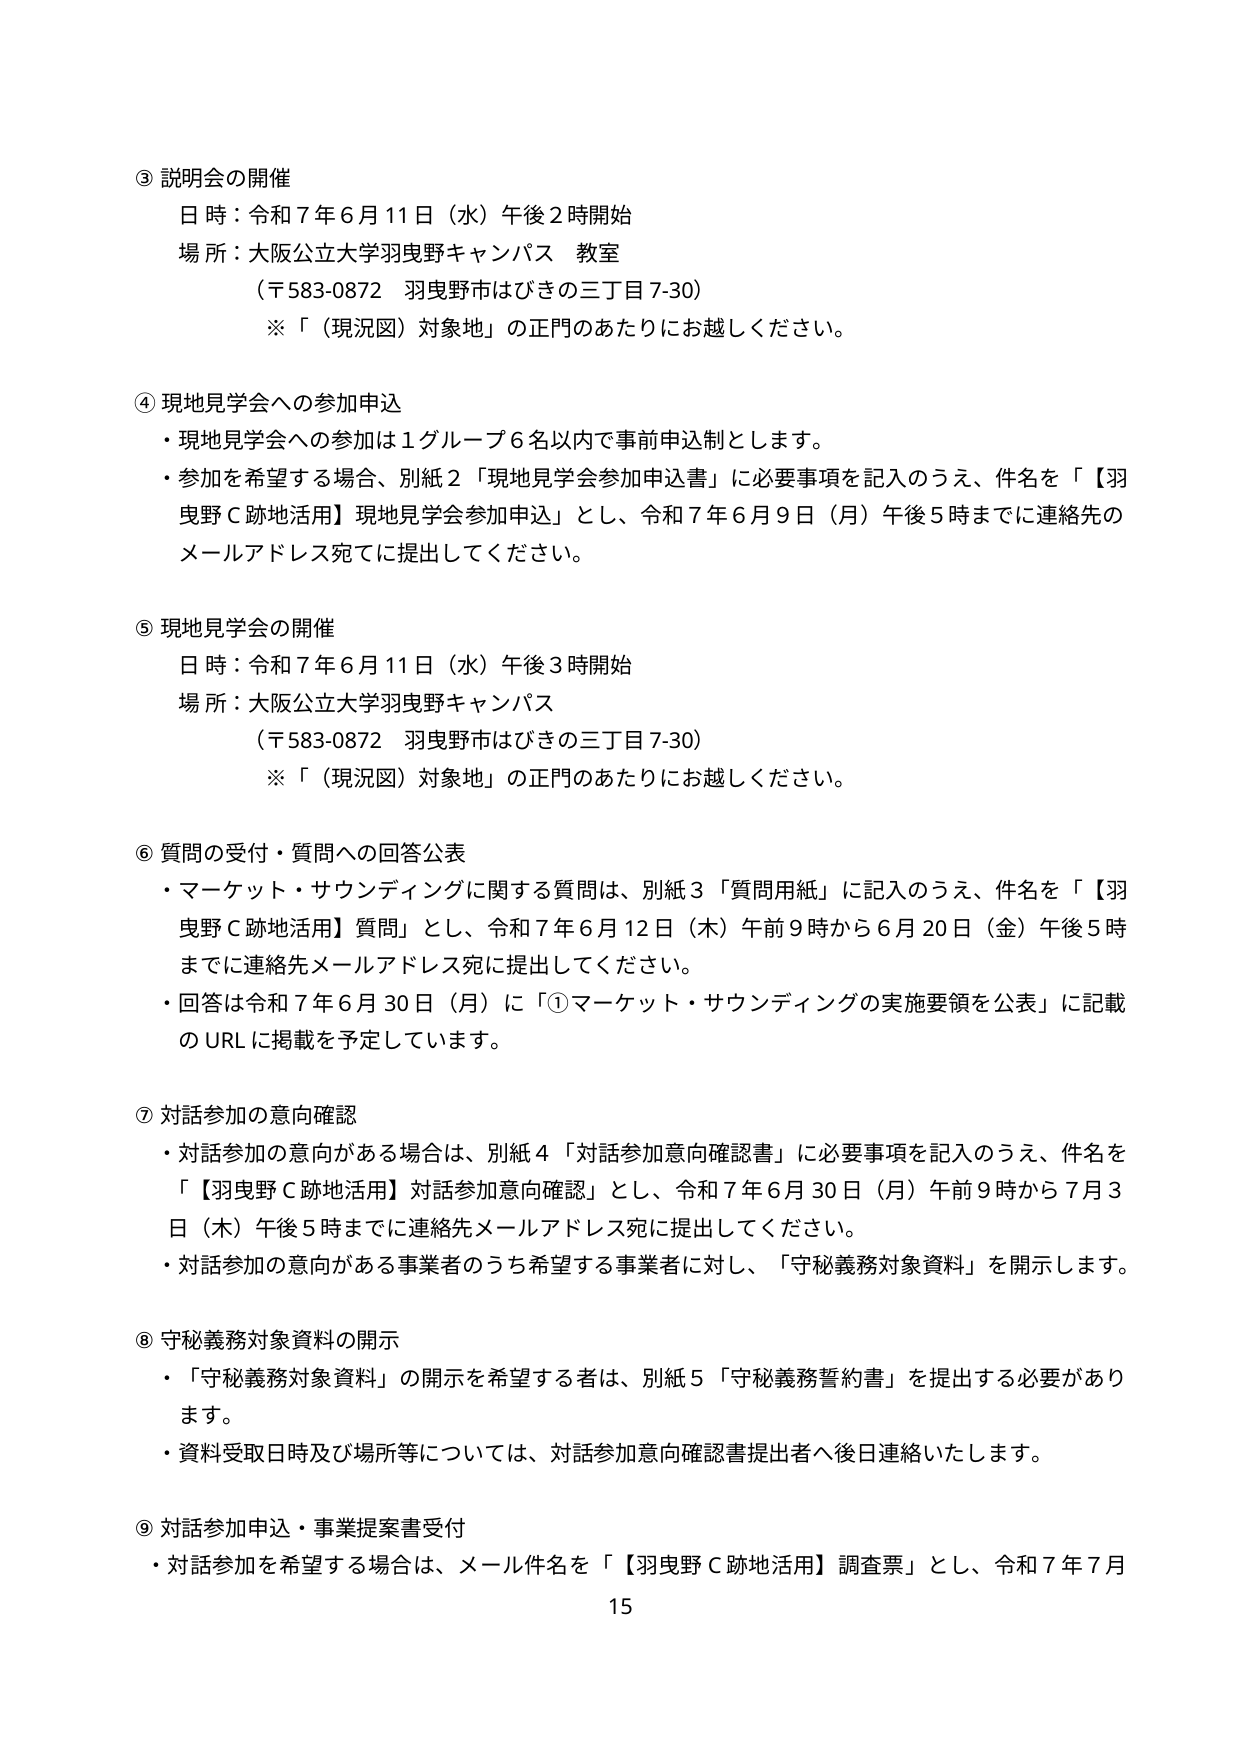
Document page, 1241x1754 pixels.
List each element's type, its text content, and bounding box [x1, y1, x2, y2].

text ・現地見学会への参加は１グループ６名以内で事前申込制とします。 [112, 421, 1128, 458]
text ⑥ 質問の受付・質問への回答公表 [112, 833, 1128, 871]
text 場 所：大阪公立大学羽曳野キャンパス [112, 683, 1128, 721]
text ・「守秘義務対象資料」の開示を希望する者は、別紙５「守秘義務誓約書」を提出する必要があります。 [156, 1358, 1128, 1433]
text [145, 1546, 1128, 1583]
text 日 時：令和７年６月11日（水）午後３時開始 [112, 646, 1128, 683]
text ・マーケット・サウンディングに関する質問は、別紙３「質問用紙」に記入のうえ、件名を「【羽曳野C跡地活用】質問」とし、令和７年６月12日（木）午前９時から６月20日（金）午後５時までに連絡先メールアドレス宛に提出してください。 [156, 871, 1128, 983]
text 場 所：大阪公立大学羽曳野キャンパス 教室 [112, 233, 1128, 271]
text ・資料受取日時及び場所等については、対話参加意向確認書提出者へ後日連絡いたします。 [112, 1433, 1128, 1471]
text ・対話参加の意向がある事業者のうち希望する事業者に対し、「守秘義務対象資料」を開示します。 [156, 1246, 1128, 1283]
text （〒583-0872 羽曳野市はびきの三丁目7-30） [112, 271, 1128, 308]
text （〒583-0872 羽曳野市はびきの三丁目7-30） [112, 721, 1128, 758]
text ④ 現地見学会への参加申込 [112, 383, 1128, 421]
text ⑦ 対話参加の意向確認 [112, 1096, 1128, 1133]
text ⑧ 守秘義務対象資料の開示 [112, 1321, 1128, 1358]
text ⑤ 現地見学会の開催 [112, 608, 1128, 646]
text ※「（現況図）対象地」の正門のあたりにお越しください。 [112, 758, 1128, 796]
text ⑨ 対話参加申込・事業提案書受付 [112, 1508, 1128, 1546]
text ・対話参加の意向がある場合は、別紙４「対話参加意向確認書」に必要事項を記入のうえ、件名を「【羽曳野C跡地活用】対話参加意向確認」とし、令和７年６月30日（月）午前９時から７月３日（木）午後５時までに連絡先メールアドレス宛に提出してください。 [156, 1133, 1128, 1246]
text ※「（現況図）対象地」の正門のあたりにお越しください。 [112, 308, 1128, 346]
text ・参加を希望する場合、別紙２「現地見学会参加申込書」に必要事項を記入のうえ、件名を「【羽曳野C跡地活用】現地見学会参加申込」とし、令和７年６月９日（月）午後５時までに連絡先のメールアドレス宛てに提出してください。 [156, 458, 1128, 571]
text ③ 説明会の開催 [112, 158, 1128, 196]
text ・回答は令和７年６月30日（月）に「①マーケット・サウンディングの実施要領を公表」に記載のURLに掲載を予定しています。 [156, 983, 1128, 1058]
text 日 時：令和７年６月11日（水）午後２時開始 [112, 196, 1128, 233]
